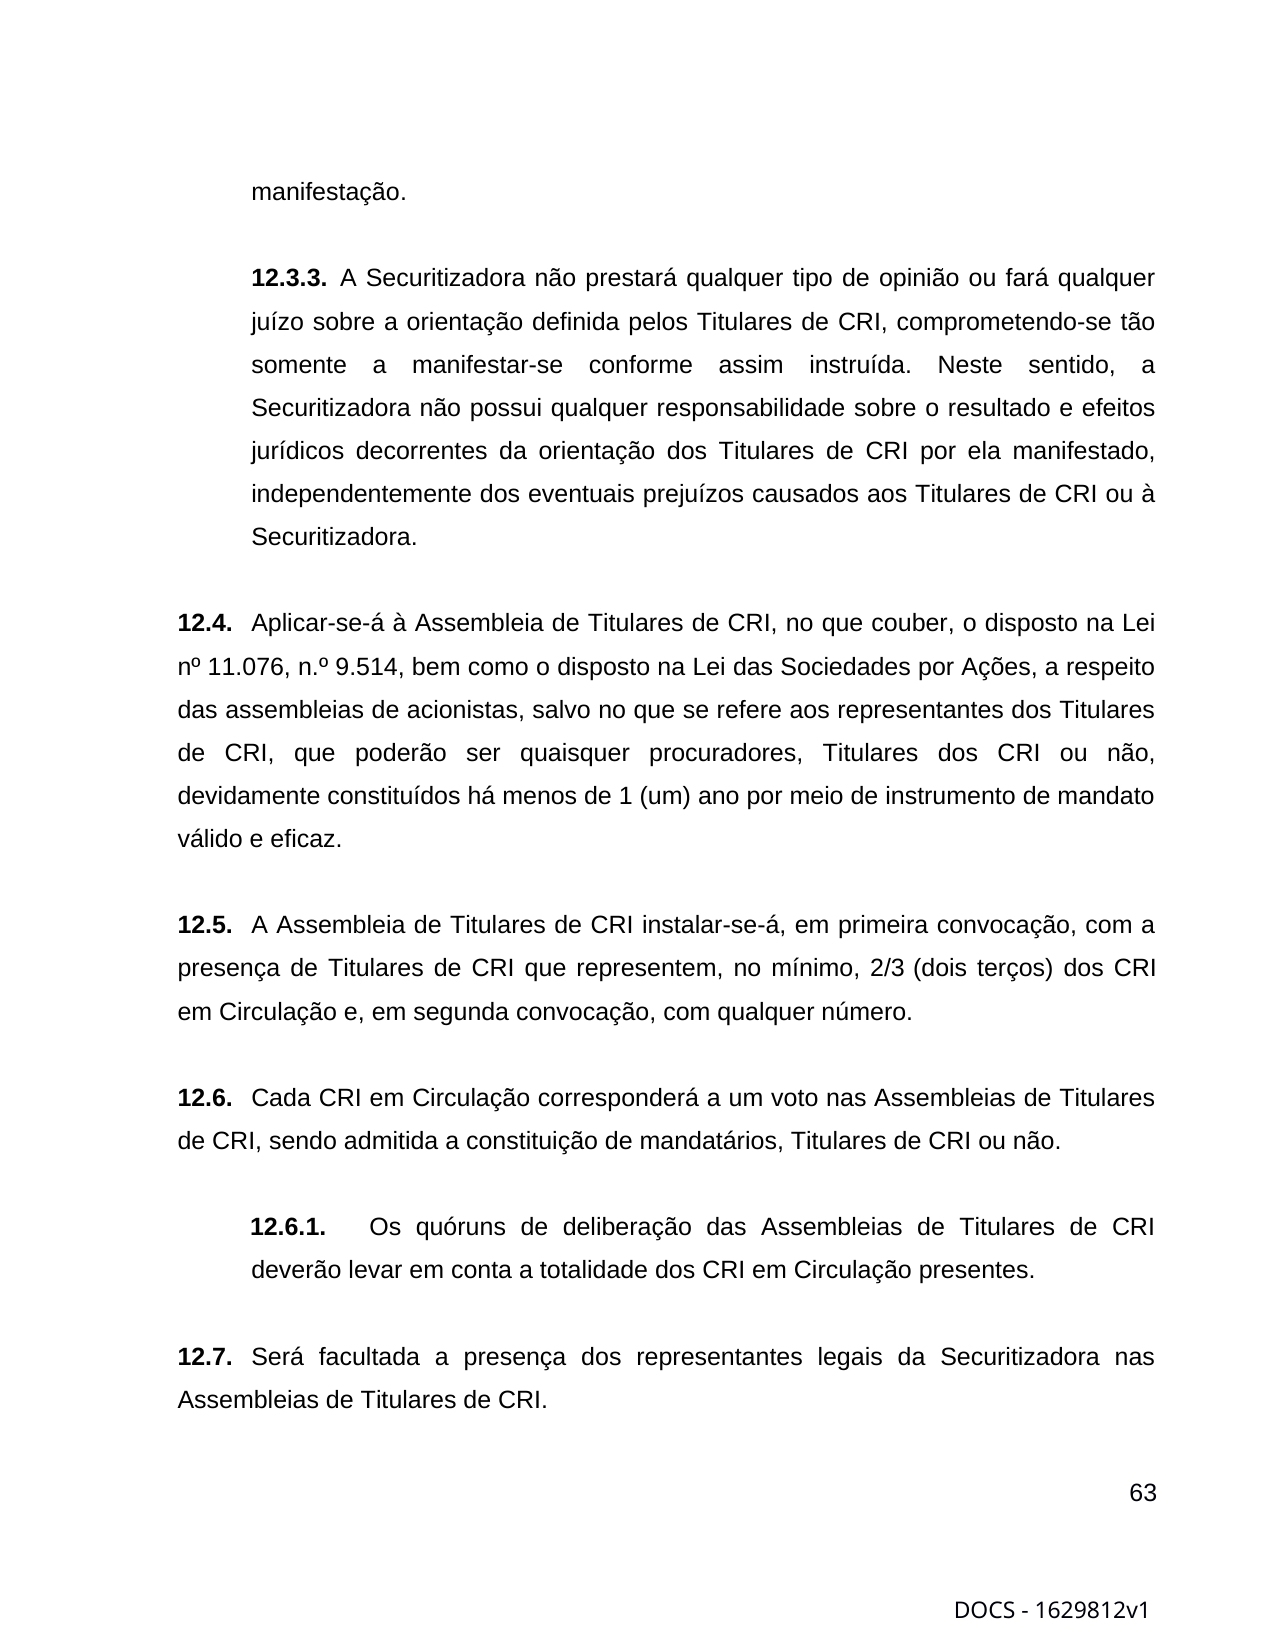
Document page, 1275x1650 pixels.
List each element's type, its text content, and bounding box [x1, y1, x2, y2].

list A Securitizadora não prestará qualquer tipo de opinião ou fará qualquer juízo sobre a orientação definida pelos Titulares de CRI, comprometendo-se tão somente a manifestar-se conforme assim instruída. Neste sentido, a Securitizadora não possui qualquer responsabilidade sobre o resultado e efeitos jurídicos decorrentes da orientação dos Titulares de CRI por ela manifestado, independentemente dos eventuais prejuízos causados aos Titulares de CRI ou à Securitizadora. [251, 263, 1157, 551]
list Os quóruns de deliberação das Assembleias de Titulares de CRI deverão levar em conta a totalidade dos CRI em Circulação presentes. [250, 1212, 1157, 1284]
list Será facultada a presença dos representantes legais da Securitizadora nas Assembleias de Titulares de CRI. [177, 1342, 1157, 1413]
list A Assembleia de Titulares de CRI instalar-se-á, em primeira convocação, com a presença de Titulares de CRI que representem, no mínimo, 2/3 (dois terços) dos CRI em Circulação e, em segunda convocação, com qualquer número. [177, 910, 1157, 1025]
list Aplicar-se-á à Assembleia de Titulares de CRI, no que couber, o disposto na Lei nº 11.076, n.º 9.514, bem como o disposto na Lei das Sociedades por Ações, a respeito das assembleias de acionistas, salvo no que se refere aos representantes dos Titulares de CRI, que poderão ser quaisquer procuradores, Titulares dos CRI ou não, devidamente constituídos há menos de 1 (um) ano por meio de instrumento de mandato válido e eficaz. [177, 608, 1157, 853]
list Cada CRI em Circulação corresponderá a um voto nas Assembleias de Titulares de CRI, sendo admitida a constituição de mandatários, Titulares de CRI ou não. [177, 1083, 1157, 1155]
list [251, 177, 1157, 206]
